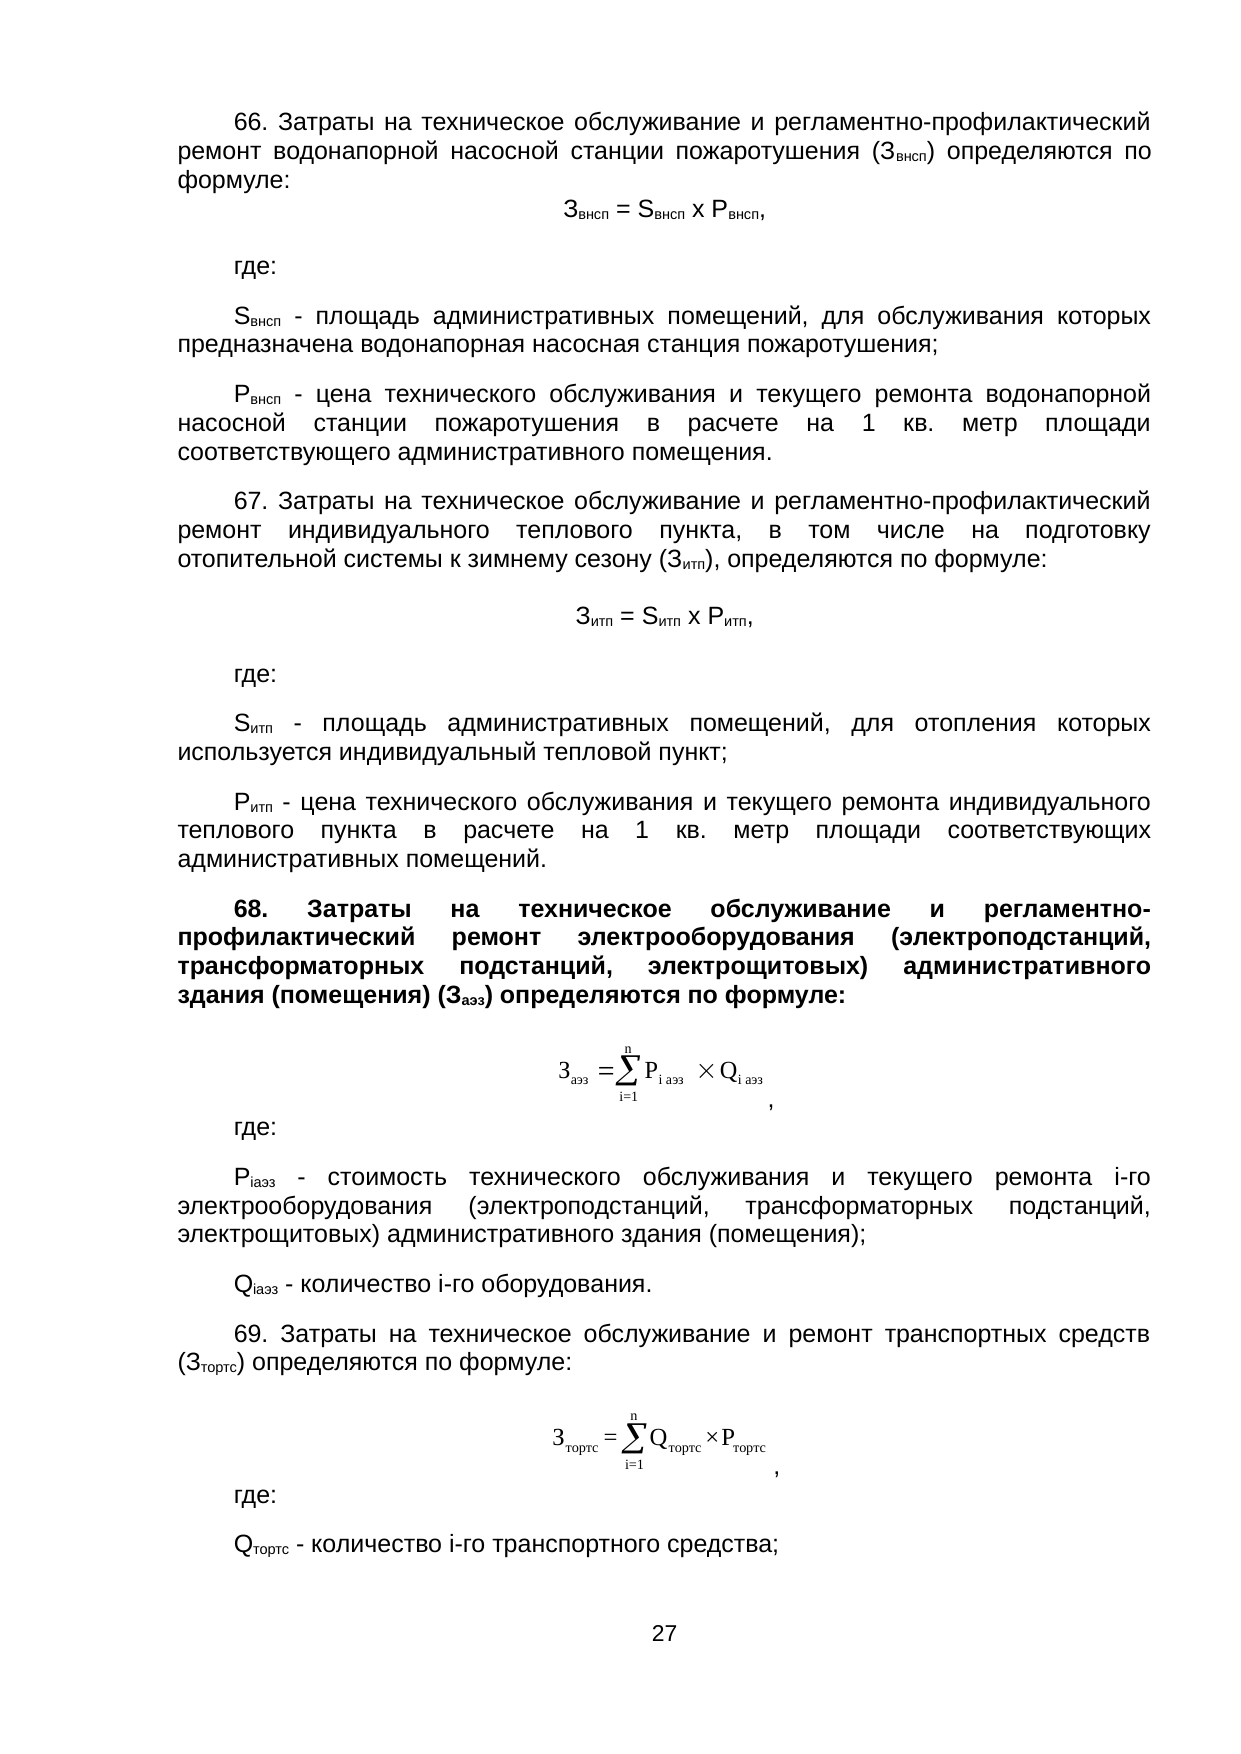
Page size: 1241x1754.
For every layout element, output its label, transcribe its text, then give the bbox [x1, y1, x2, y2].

text , [177, 1037, 1152, 1112]
text Sитп - площадь административных помещений, для отопления которых используется индивидуальный тепловой пункт; [177, 708, 1152, 766]
text Qтортс - количество i-го транспортного средства; [177, 1529, 1152, 1558]
text Pвнсп - цена технического обслуживания и текущего ремонта водонапорной насосной станции пожаротушения в расчете на 1 кв. метр площади соответствующего административного помещения. [177, 379, 1152, 465]
text Зитп = Sитп x Pитп, [177, 601, 1152, 630]
text Sвнсп - площадь административных помещений, для обслуживания которых предназначена водонапорная насосная станция пожаротушения; [177, 301, 1152, 358]
text 67. Затраты на техническое обслуживание и регламентно-профилактический ремонт индивидуального теплового пункта, в том числе на подготовку отопительной системы к зимнему сезону (Зитп), определяются по формуле: [177, 486, 1152, 572]
text 66. Затраты на техническое обслуживание и регламентно-профилактический ремонт водонапорной насосной станции пожаротушения (Звнсп) определяются по формуле: [177, 107, 1152, 194]
text где: [177, 659, 1152, 687]
text Piаэз - стоимость технического обслуживания и текущего ремонта i-го электрооборудования (электроподстанций, трансформаторных подстанций, электрощитовых) административного здания (помещения); [177, 1162, 1152, 1248]
text где: [177, 1480, 1152, 1508]
text Pитп - цена технического обслуживания и текущего ремонта индивидуального теплового пункта в расчете на 1 кв. метр площади соответствующих административных помещений. [177, 787, 1152, 873]
text 68. Затраты на техническое обслуживание и регламентно-профилактический ремонт электрооборудования (электроподстанций, трансформаторных подстанций, электрощитовых) административного здания (помещения) (Заэз) определяются по формуле: [177, 894, 1152, 1009]
text где: [177, 1112, 1152, 1141]
text Qiаэз - количество i-го оборудования. [177, 1269, 1152, 1298]
text , [177, 1405, 1152, 1480]
text где: [177, 251, 1152, 280]
text Звнсп = Sвнсп x Pвнсп, [177, 194, 1152, 222]
text 69. Затраты на техническое обслуживание и ремонт транспортных средств (Зтортс) определяются по формуле: [177, 1318, 1152, 1376]
